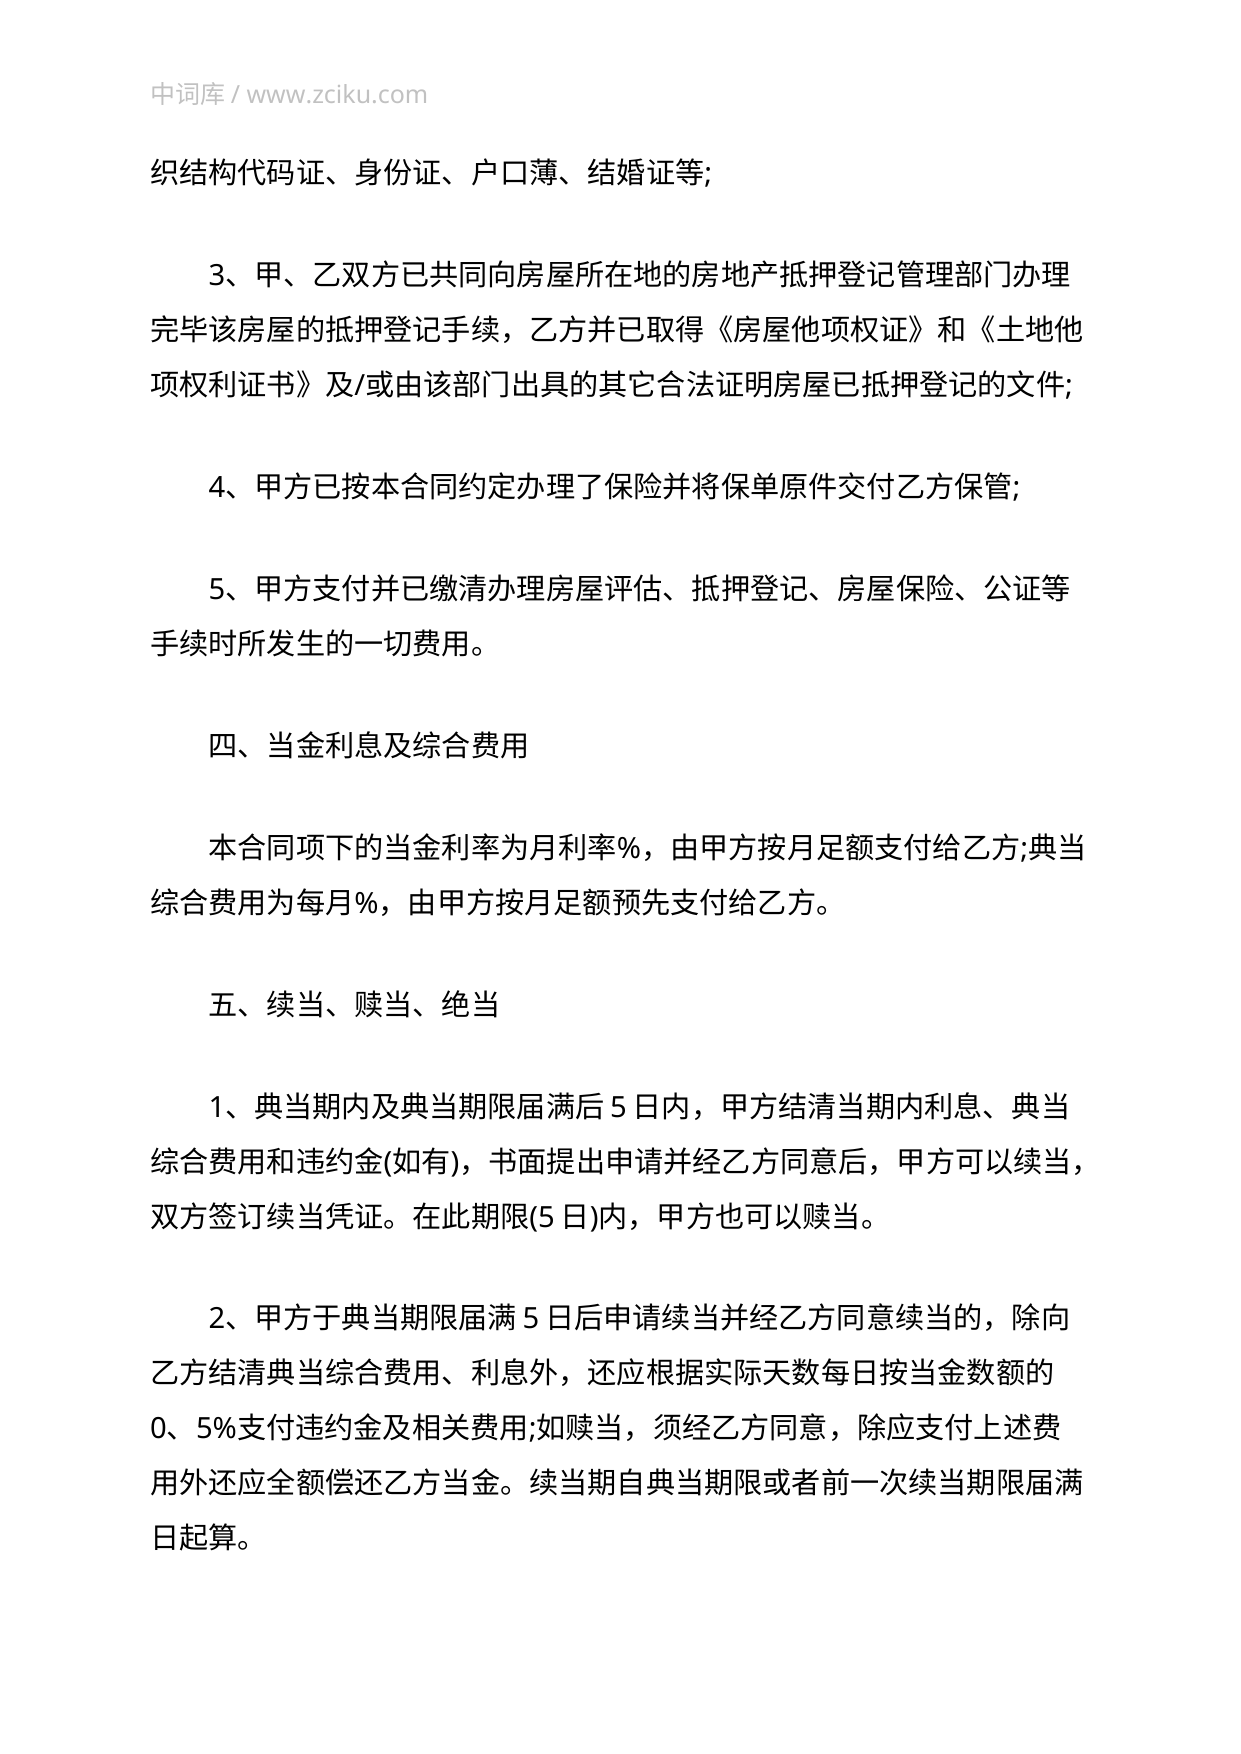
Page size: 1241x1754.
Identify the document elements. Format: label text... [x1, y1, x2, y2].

text 四、当金利息及综合费用 [150, 723, 1090, 765]
text 3、甲、乙双方已共同向房屋所在地的房地产抵押登记管理部门办理完毕该房屋的抵押登记手续，乙方并已取得《房屋他项权证》和《土地他项权利证书》及/或由该部门出具的其它合法证明房屋已抵押登记的文件; [150, 252, 1090, 404]
text 5、甲方支付并已缴清办理房屋评估、抵押登记、房屋保险、公证等手续时所发生的一切费用。 [150, 566, 1090, 663]
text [150, 150, 1090, 192]
text 本合同项下的当金利率为月利率%，由甲方按月足额支付给乙方;典当综合费用为每月%，由甲方按月足额预先支付给乙方。 [150, 824, 1090, 922]
text 2、甲方于典当期限届满5日后申请续当并经乙方同意续当的，除向乙方结清典当综合费用、利息外，还应根据实际天数每日按当金数额的0、5%支付违约金及相关费用;如赎当，须经乙方同意，除应支付上述费用外还应全额偿还乙方当金。续当期自典当期限或者前一次续当期限届满日起算。 [150, 1295, 1090, 1557]
text 五、续当、赎当、绝当 [150, 981, 1090, 1024]
text 4、甲方已按本合同约定办理了保险并将保单原件交付乙方保管; [150, 464, 1090, 506]
text 1、典当期内及典当期限届满后5日内，甲方结清当期内利息、典当综合费用和违约金(如有)，书面提出申请并经乙方同意后，甲方可以续当，双方签订续当凭证。在此期限(5日)内，甲方也可以赎当。 [150, 1083, 1090, 1236]
